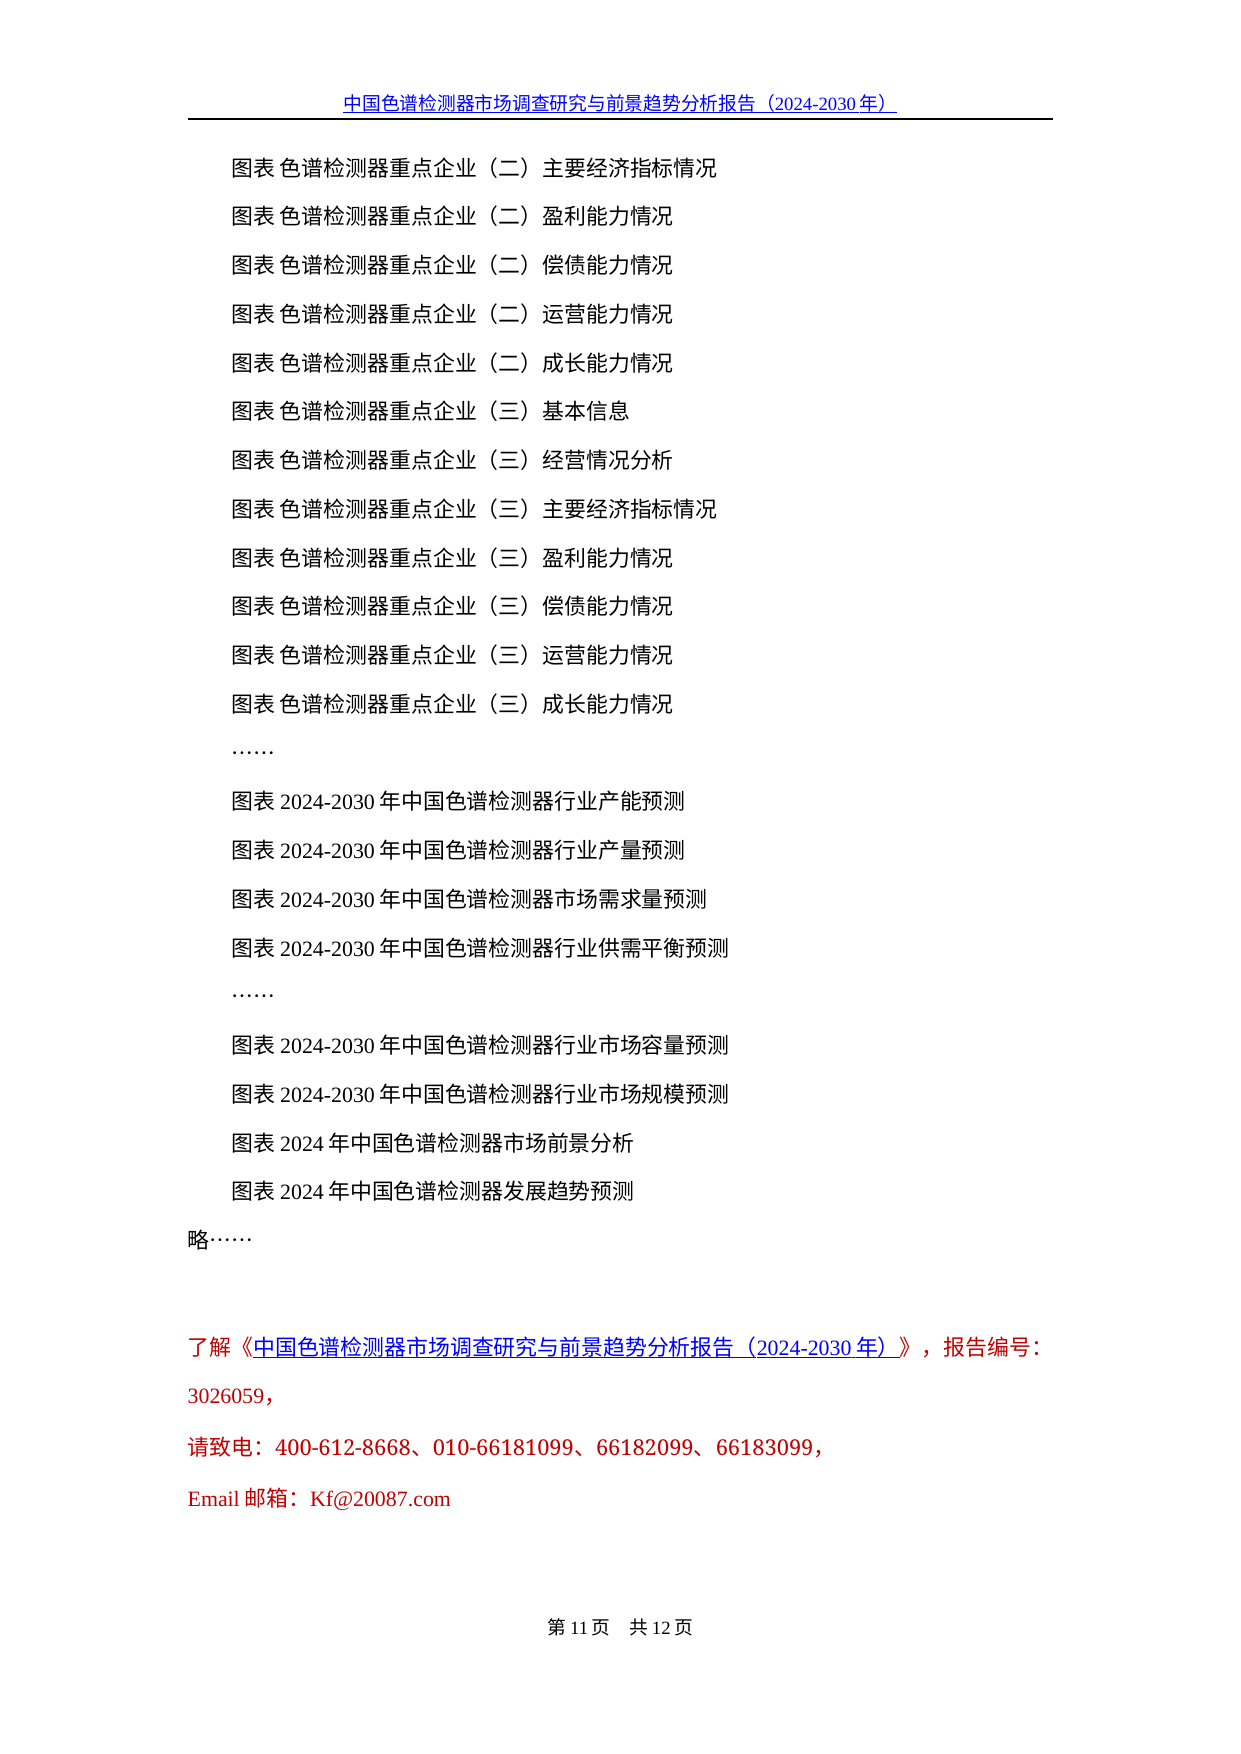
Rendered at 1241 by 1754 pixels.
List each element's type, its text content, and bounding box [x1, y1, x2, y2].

text Email邮箱：Kf@20087.com [187, 1481, 1053, 1513]
text 请致电：400-612-8668、010-66181099、66182099、66183099， [187, 1429, 1053, 1462]
text 了解《中国色谱检测器市场调查研究与前景趋势分析报告（2024-2030年）》，报告编号：3026059， [187, 1329, 1053, 1410]
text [187, 150, 1053, 1255]
